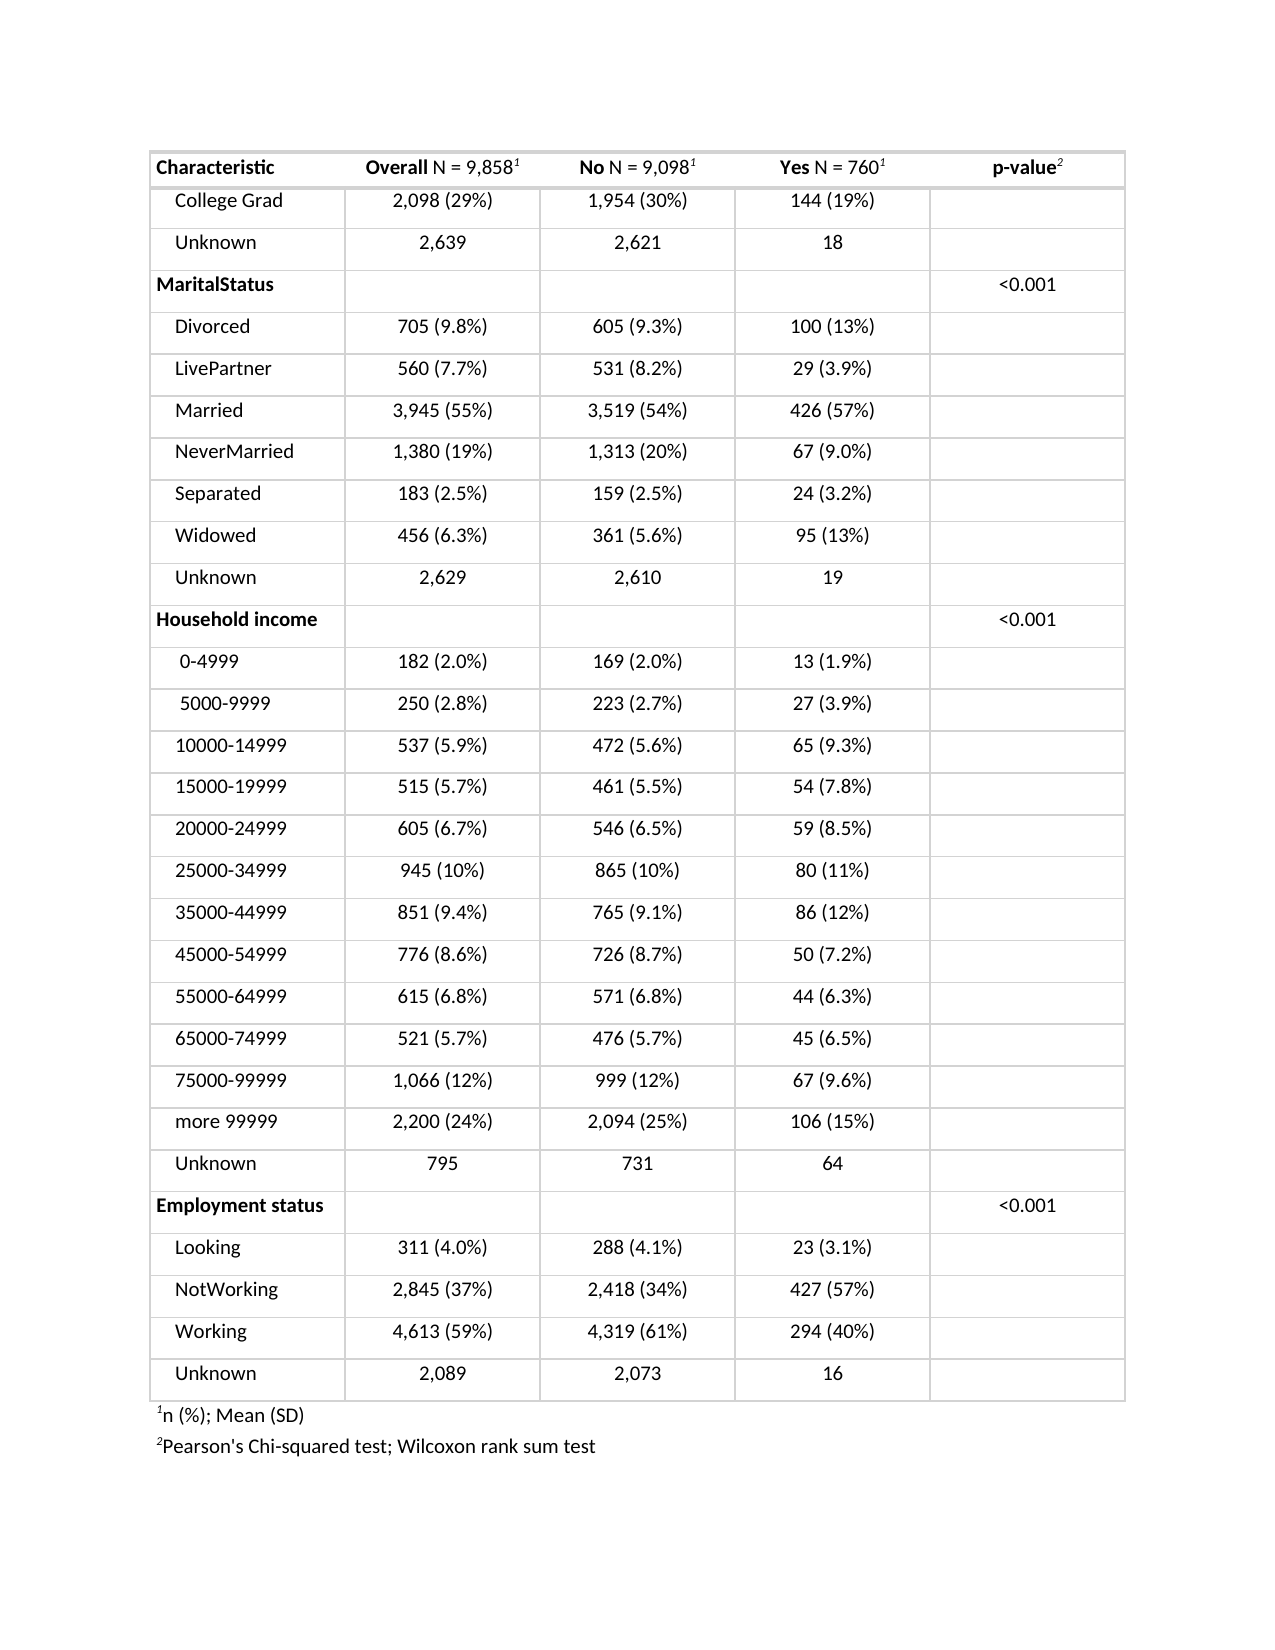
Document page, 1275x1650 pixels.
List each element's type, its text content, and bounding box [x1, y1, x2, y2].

table_cell Unknown [151, 1151, 344, 1191]
table_cell 795 [346, 1151, 539, 1191]
table_header Characteristic [151, 154, 345, 186]
table_cell more 99999 [151, 1109, 344, 1149]
table_cell [931, 774, 1124, 814]
table_cell 182 (2.0%) [346, 648, 539, 688]
table_cell 999 (12%) [541, 1067, 734, 1107]
table_cell Employment status [151, 1192, 344, 1233]
table_cell <0.001 [931, 606, 1124, 646]
table_cell 86 (12%) [736, 899, 929, 939]
table_cell 2,200 (24%) [346, 1109, 539, 1149]
table_cell LivePartner [151, 355, 344, 395]
table_cell 851 (9.4%) [346, 899, 539, 939]
table_cell 5000-9999 [151, 690, 344, 730]
table_cell 159 (2.5%) [541, 481, 734, 521]
table_cell [931, 1151, 1124, 1191]
table_cell <0.001 [931, 271, 1124, 311]
table_cell [931, 983, 1124, 1023]
table_cell 605 (6.7%) [346, 816, 539, 856]
table_cell [931, 313, 1124, 353]
table_cell 65 (9.3%) [736, 732, 929, 772]
table_cell [541, 606, 734, 646]
table_cell 2,629 [346, 564, 539, 604]
table_cell 731 [541, 1151, 734, 1191]
table_cell 20000-24999 [151, 816, 344, 856]
table_cell Separated [151, 481, 344, 521]
table_cell 18 [736, 229, 929, 269]
table_cell 13 (1.9%) [736, 648, 929, 688]
table_cell 2,845 (37%) [346, 1276, 539, 1316]
table_cell 2,639 [346, 229, 539, 269]
table_cell <0.001 [931, 1192, 1124, 1233]
table_cell 35000-44999 [151, 899, 344, 939]
table_cell 45000-54999 [151, 941, 344, 981]
table_cell 0-4999 [151, 648, 344, 688]
table_cell 521 (5.7%) [346, 1025, 539, 1065]
table_cell 2,418 (34%) [541, 1276, 734, 1316]
table_cell Unknown [151, 229, 344, 269]
table_cell [346, 606, 539, 646]
table_header Overall N = 9,8581 [345, 154, 540, 186]
table_cell 311 (4.0%) [346, 1234, 539, 1274]
table_cell 2,621 [541, 229, 734, 269]
table_cell [931, 1025, 1124, 1065]
table_cell 472 (5.6%) [541, 732, 734, 772]
table_cell [931, 1276, 1124, 1316]
table_cell [931, 1067, 1124, 1107]
table_cell 456 (6.3%) [346, 522, 539, 563]
table_cell 546 (6.5%) [541, 816, 734, 856]
table_cell [931, 397, 1124, 437]
table_cell [736, 271, 929, 311]
table_cell [346, 271, 539, 311]
table_cell 54 (7.8%) [736, 774, 929, 814]
table_cell 19 [736, 564, 929, 604]
table_cell 250 (2.8%) [346, 690, 539, 730]
table_cell Widowed [151, 522, 344, 563]
table_cell 10000-14999 [151, 732, 344, 772]
table_cell [931, 816, 1124, 856]
table_cell [931, 1109, 1124, 1149]
table_cell 24 (3.2%) [736, 481, 929, 521]
table_cell Unknown [151, 564, 344, 604]
table_cell 23 (3.1%) [736, 1234, 929, 1274]
table_cell 3,945 (55%) [346, 397, 539, 437]
table_cell 50 (7.2%) [736, 941, 929, 981]
table_header Yes N = 7601 [735, 154, 930, 186]
table_cell [736, 1192, 929, 1233]
table_cell 461 (5.5%) [541, 774, 734, 814]
table_cell 4,613 (59%) [346, 1318, 539, 1358]
table_cell 169 (2.0%) [541, 648, 734, 688]
table_cell [736, 606, 929, 646]
table_cell 537 (5.9%) [346, 732, 539, 772]
table_cell 615 (6.8%) [346, 983, 539, 1023]
table_cell 865 (10%) [541, 857, 734, 898]
table_cell 605 (9.3%) [541, 313, 734, 353]
table_cell 1,954 (30%) [541, 190, 734, 228]
table_cell [931, 481, 1124, 521]
table_cell 55000-64999 [151, 983, 344, 1023]
table_header p-value2 [930, 154, 1124, 186]
table_cell [931, 1318, 1124, 1358]
table_cell [931, 941, 1124, 981]
table_cell 25000-34999 [151, 857, 344, 898]
table_cell 223 (2.7%) [541, 690, 734, 730]
table_cell 2,089 [346, 1360, 539, 1400]
table_cell 67 (9.6%) [736, 1067, 929, 1107]
table_cell College Grad [151, 190, 344, 228]
table_cell 2,094 (25%) [541, 1109, 734, 1149]
table_cell 945 (10%) [346, 857, 539, 898]
table_cell 361 (5.6%) [541, 522, 734, 563]
table_cell 27 (3.9%) [736, 690, 929, 730]
table_cell 560 (7.7%) [346, 355, 539, 395]
table_cell 288 (4.1%) [541, 1234, 734, 1274]
table_cell [931, 1234, 1124, 1274]
table_cell MaritalStatus [151, 271, 344, 311]
table_cell [346, 1192, 539, 1233]
table_cell [541, 271, 734, 311]
table_cell [931, 355, 1124, 395]
table_cell [931, 190, 1124, 228]
table_cell 2,098 (29%) [346, 190, 539, 228]
table_cell 75000-99999 [151, 1067, 344, 1107]
table_cell 776 (8.6%) [346, 941, 539, 981]
table_cell Working [151, 1318, 344, 1358]
table_cell Married [151, 397, 344, 437]
table_cell 144 (19%) [736, 190, 929, 228]
table_cell 515 (5.7%) [346, 774, 539, 814]
table_cell 426 (57%) [736, 397, 929, 437]
table_cell NeverMarried [151, 439, 344, 479]
table_cell NotWorking [151, 1276, 344, 1316]
table_cell 294 (40%) [736, 1318, 929, 1358]
table_cell 1,066 (12%) [346, 1067, 539, 1107]
table_cell 67 (9.0%) [736, 439, 929, 479]
table_cell 3,519 (54%) [541, 397, 734, 437]
table_cell [931, 857, 1124, 898]
table_cell 705 (9.8%) [346, 313, 539, 353]
table_cell 2Pearson's Chi-squared test; Wilcoxon rank sum test [150, 1434, 1125, 1465]
table_cell [931, 439, 1124, 479]
table_cell 80 (11%) [736, 857, 929, 898]
table_cell Household income [151, 606, 344, 646]
table_cell 1,380 (19%) [346, 439, 539, 479]
table_cell 2,610 [541, 564, 734, 604]
table_cell 15000-19999 [151, 774, 344, 814]
table_cell [931, 648, 1124, 688]
table_cell 100 (13%) [736, 313, 929, 353]
table_cell [931, 1360, 1124, 1400]
table_cell 476 (5.7%) [541, 1025, 734, 1065]
table_cell 59 (8.5%) [736, 816, 929, 856]
table_cell [931, 690, 1124, 730]
table_cell 2,073 [541, 1360, 734, 1400]
table_cell 65000-74999 [151, 1025, 344, 1065]
table_cell [931, 732, 1124, 772]
table_cell Divorced [151, 313, 344, 353]
table_cell [931, 522, 1124, 563]
table_cell 571 (6.8%) [541, 983, 734, 1023]
table_cell 4,319 (61%) [541, 1318, 734, 1358]
table_cell 183 (2.5%) [346, 481, 539, 521]
table_cell [931, 899, 1124, 939]
table_cell 44 (6.3%) [736, 983, 929, 1023]
table_cell 106 (15%) [736, 1109, 929, 1149]
table_cell Looking [151, 1234, 344, 1274]
table_cell 95 (13%) [736, 522, 929, 563]
table_cell [931, 229, 1124, 269]
table_cell 427 (57%) [736, 1276, 929, 1316]
table_cell Unknown [151, 1360, 344, 1400]
table_header No N = 9,0981 [540, 154, 735, 186]
table_cell 531 (8.2%) [541, 355, 734, 395]
table_cell 765 (9.1%) [541, 899, 734, 939]
table_cell 29 (3.9%) [736, 355, 929, 395]
table_cell 16 [736, 1360, 929, 1400]
table_cell 1,313 (20%) [541, 439, 734, 479]
table_cell 1n (%); Mean (SD) [150, 1402, 1125, 1433]
table_cell [541, 1192, 734, 1233]
table_cell [931, 564, 1124, 604]
table_cell 64 [736, 1151, 929, 1191]
table_cell 45 (6.5%) [736, 1025, 929, 1065]
table_cell 726 (8.7%) [541, 941, 734, 981]
